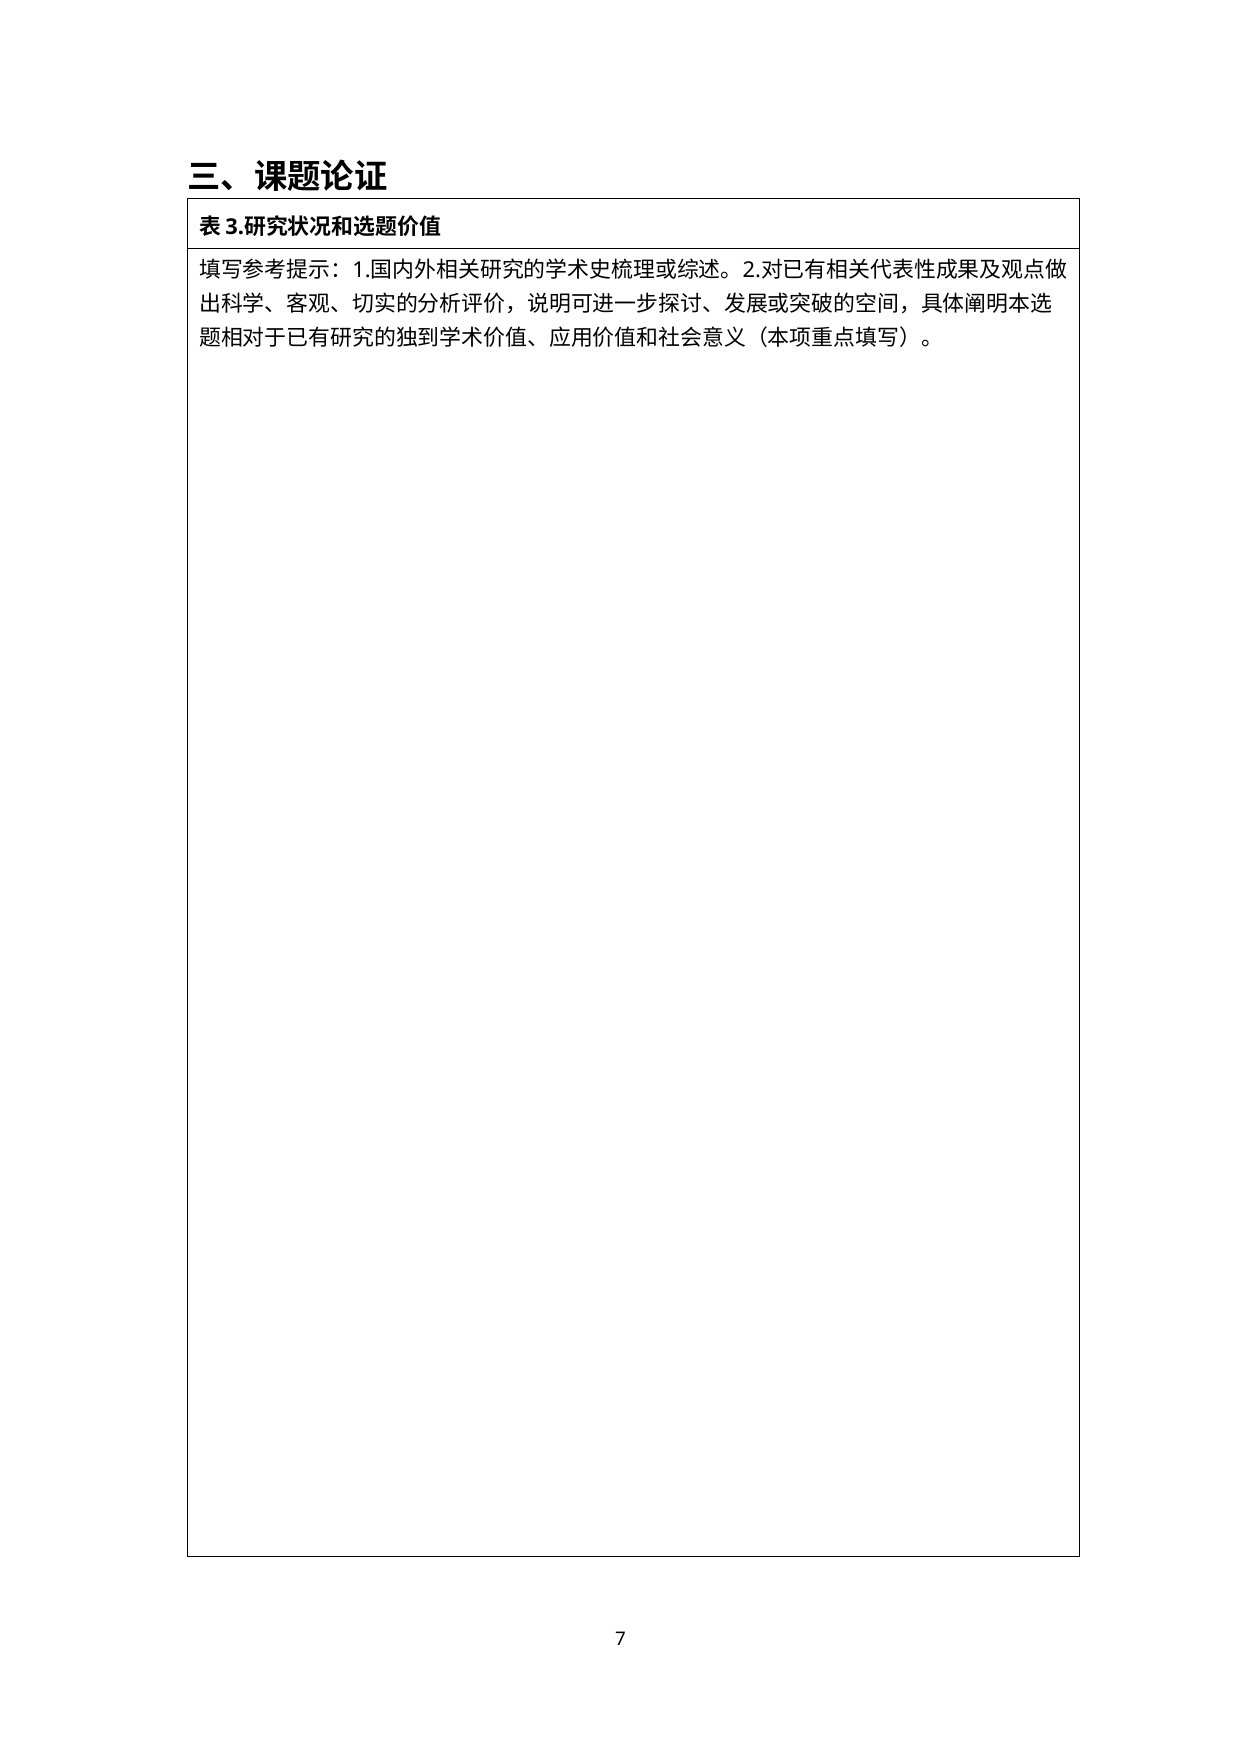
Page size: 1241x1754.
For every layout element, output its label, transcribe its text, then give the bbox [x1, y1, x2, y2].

table_header 表3.研究状况和选题价值 [188, 199, 1079, 248]
table_cell 填写参考提示：1.国内外相关研究的学术史梳理或综述。2.对已有相关代表性成果及观点做出科学、客观、切实的分析评价，说明可进一步探讨、发展或突破的空间，具体阐明本选题相对于已有研究的独到学术价值、应用价值和社会意义（本项重点填写）。 [188, 249, 1079, 1556]
text 三、课题论证 [187, 150, 1053, 198]
